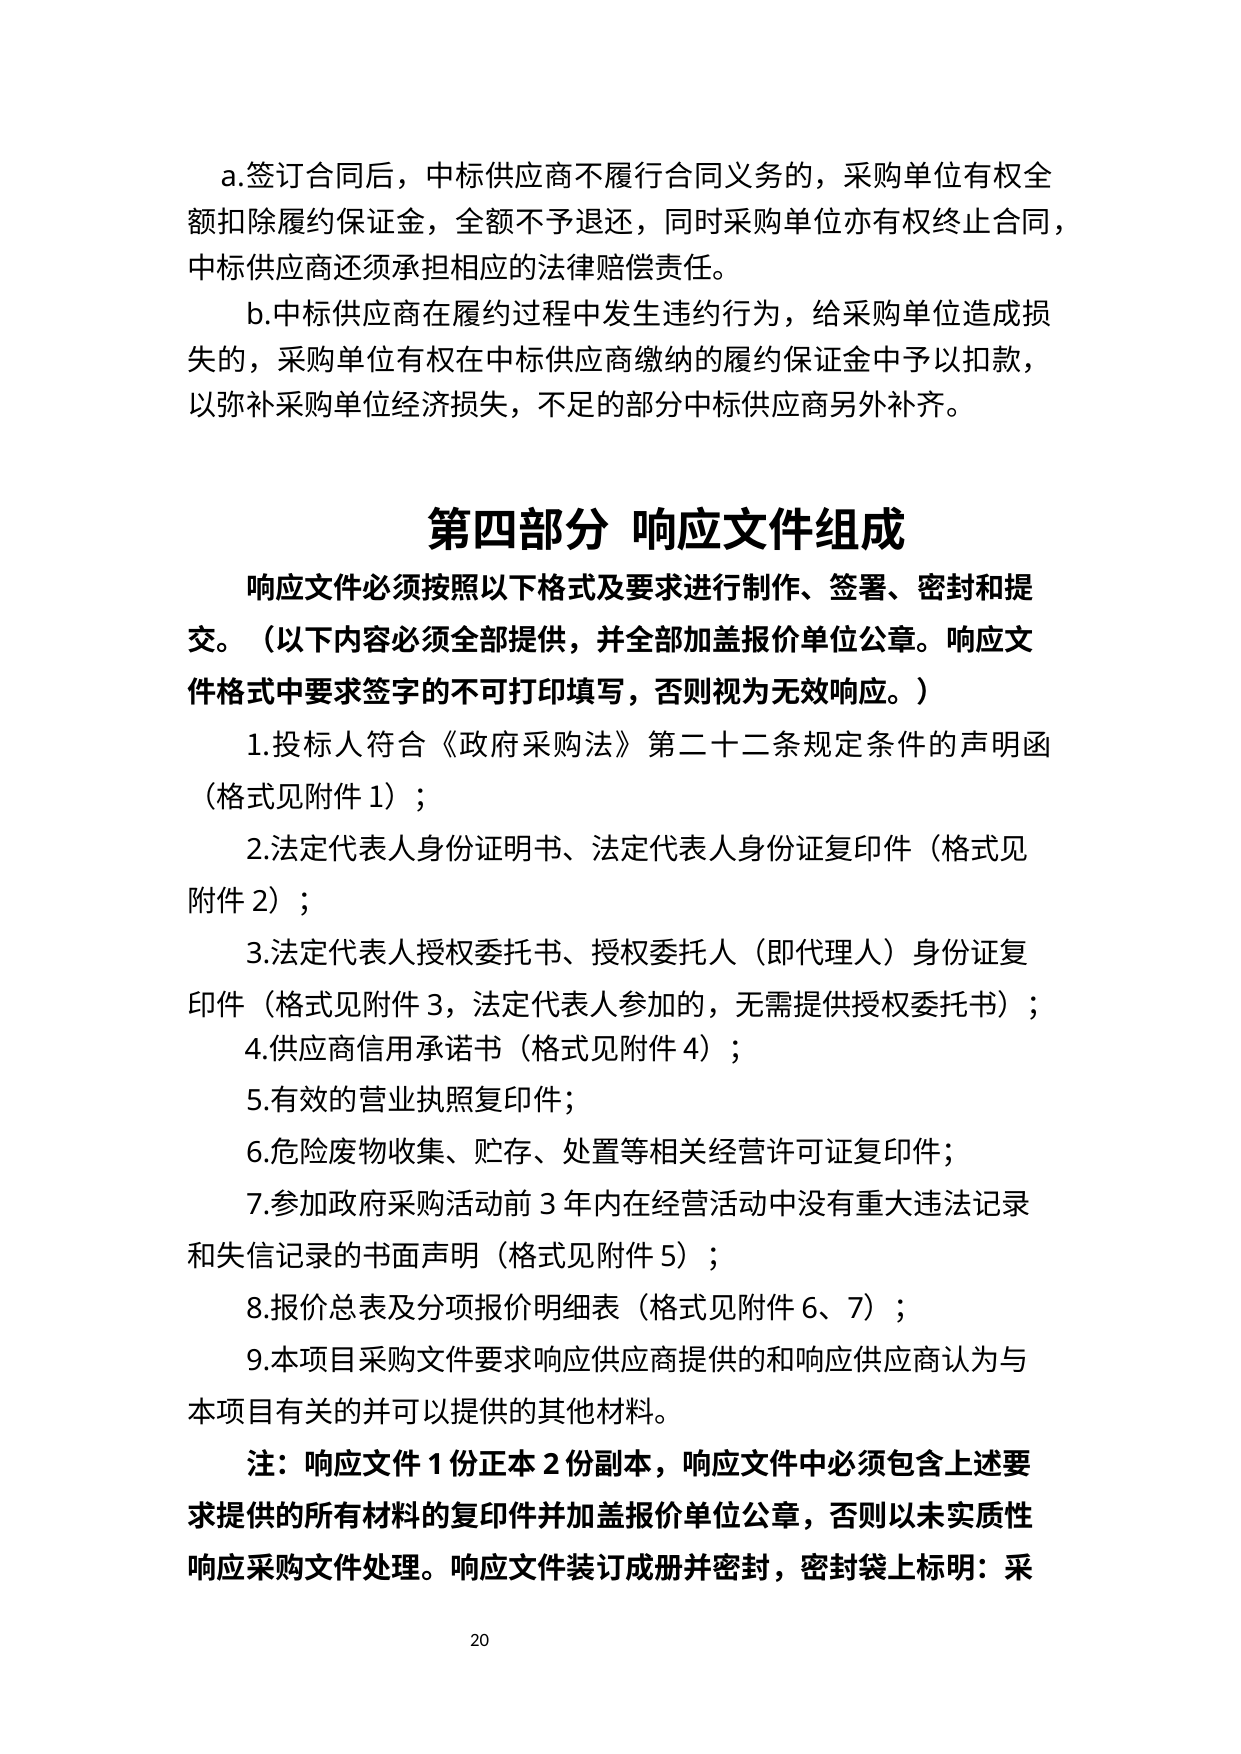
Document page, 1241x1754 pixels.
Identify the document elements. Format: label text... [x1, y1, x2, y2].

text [187, 150, 1053, 287]
text 3.法定代表人授权委托书、授权委托人（即代理人）身份证复印件（格式见附件3，法定代表人参加的，无需提供授权委托书）； [187, 922, 1053, 1026]
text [187, 1433, 1053, 1589]
text 1.投标人符合《政府采购法》第二十二条规定条件的声明函（格式见附件1）； [187, 713, 1053, 817]
text 9.本项目采购文件要求响应供应商提供的和响应供应商认为与本项目有关的并可以提供的其他材料。 [187, 1329, 1053, 1433]
text 5.有效的营业执照复印件； [187, 1068, 1053, 1120]
subtitle 第四部分 响应文件组成 [187, 505, 1053, 557]
text 8.报价总表及分项报价明细表（格式见附件6、7）； [187, 1277, 1053, 1329]
text 6.危险废物收集、贮存、处置等相关经营许可证复印件； [187, 1120, 1053, 1172]
text 2.法定代表人身份证明书、法定代表人身份证复印件（格式见附件2）； [187, 817, 1053, 922]
text 7.参加政府采购活动前 3 年内在经营活动中没有重大违法记录和失信记录的书面声明（格式见附件5）； [187, 1172, 1053, 1277]
text 响应文件必须按照以下格式及要求进行制作、签署、密封和提交。（以下内容必须全部提供，并全部加盖报价单位公章。响应文件格式中要求签字的不可打印填写，否则视为无效响应。） [187, 557, 1053, 713]
text 4.供应商信用承诺书（格式见附件4）； [187, 1026, 1053, 1068]
text b.中标供应商在履约过程中发生违约行为，给采购单位造成损失的，采购单位有权在中标供应商缴纳的履约保证金中予以扣款，以弥补采购单位经济损失，不足的部分中标供应商另外补齐。 [187, 287, 1053, 425]
